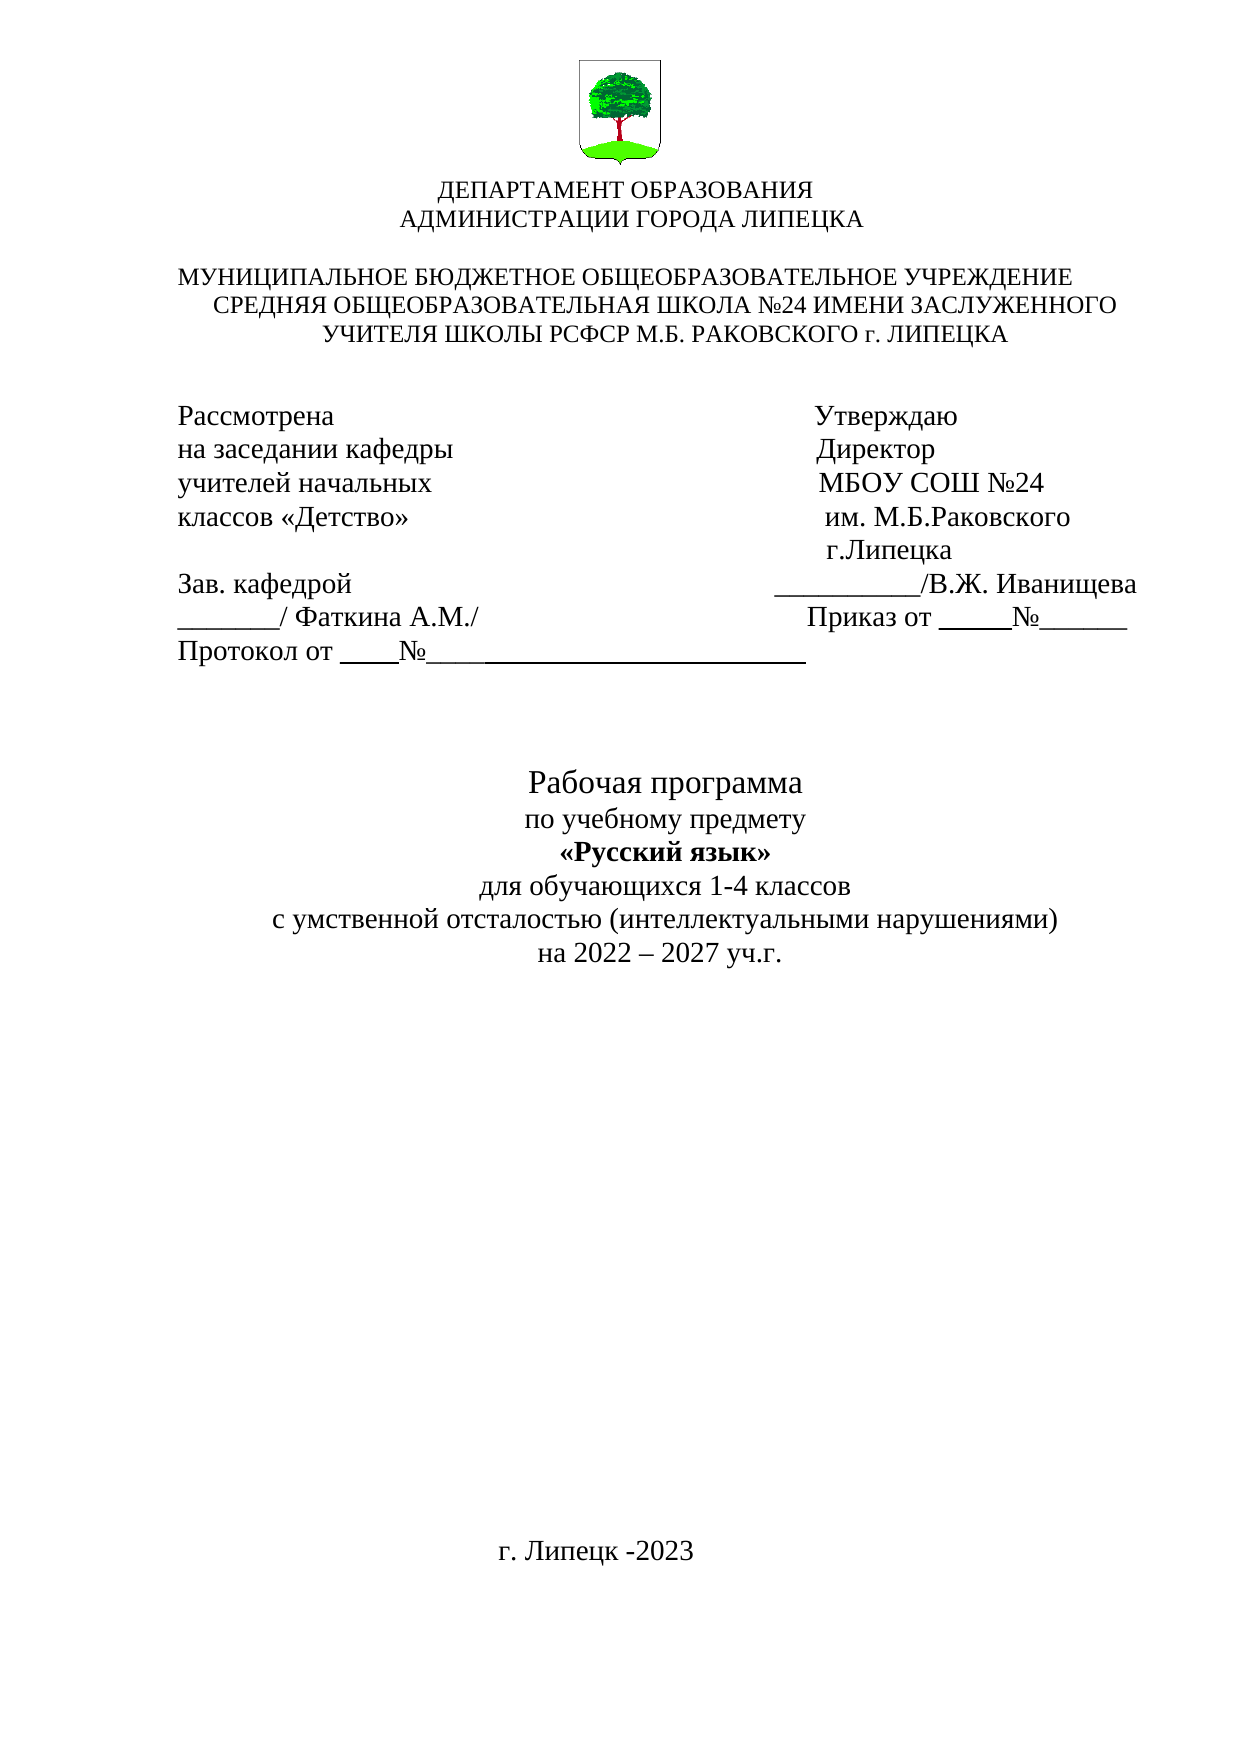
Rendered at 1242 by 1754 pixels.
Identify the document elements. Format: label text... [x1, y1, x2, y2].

text г. Липецк -2023 [177, 1533, 1155, 1567]
text классов «Детство» им. М.Б.Раковского [177, 499, 1153, 532]
text Протокол от ____№____ [177, 633, 1153, 666]
text на 2022 – 2027 уч.г. [501, 935, 1155, 968]
text Рабочая программа [177, 762, 1153, 801]
text Рассмотрена Утверждаю [177, 398, 1153, 432]
text на заседании кафедры Директор учителей начальных МБОУ СОШ №24 [177, 432, 1153, 499]
text МУНИЦИПАЛЬНОЕ БЮДЖЕТНОЕ ОБЩЕОБРАЗОВАТЕЛЬНОЕ УЧРЕЖДЕНИЕ [177, 262, 1153, 291]
picture [577, 58, 664, 169]
text АДМИНИСТРАЦИИ ГОРОДА ЛИПЕЦКА [177, 204, 879, 233]
text «Русский язык» [177, 834, 1153, 868]
text Зав. кафедрой __________/В.Ж. Иванищева [177, 566, 1153, 599]
text с умственной отсталостью (интеллектуальными нарушениями) [177, 901, 1153, 935]
text для обучающихся 1-4 классов [177, 868, 1153, 901]
text _______/ Фаткина А.М./ Приказ от _____№______ [177, 599, 1153, 633]
text ДЕПАРТАМЕНТ ОБРАЗОВАНИЯ [177, 176, 879, 204]
text г.Липецка [177, 532, 1153, 566]
text СРЕДНЯЯ ОБЩЕОБРАЗОВАТЕЛЬНАЯ ШКОЛА №24 ИМЕНИ ЗАСЛУЖЕННОГО УЧИТЕЛЯ ШКОЛЫ РСФСР М.Б. РАКОВСКОГО г. ЛИПЕЦКА [177, 291, 1153, 348]
text по учебному предмету [177, 801, 1153, 834]
